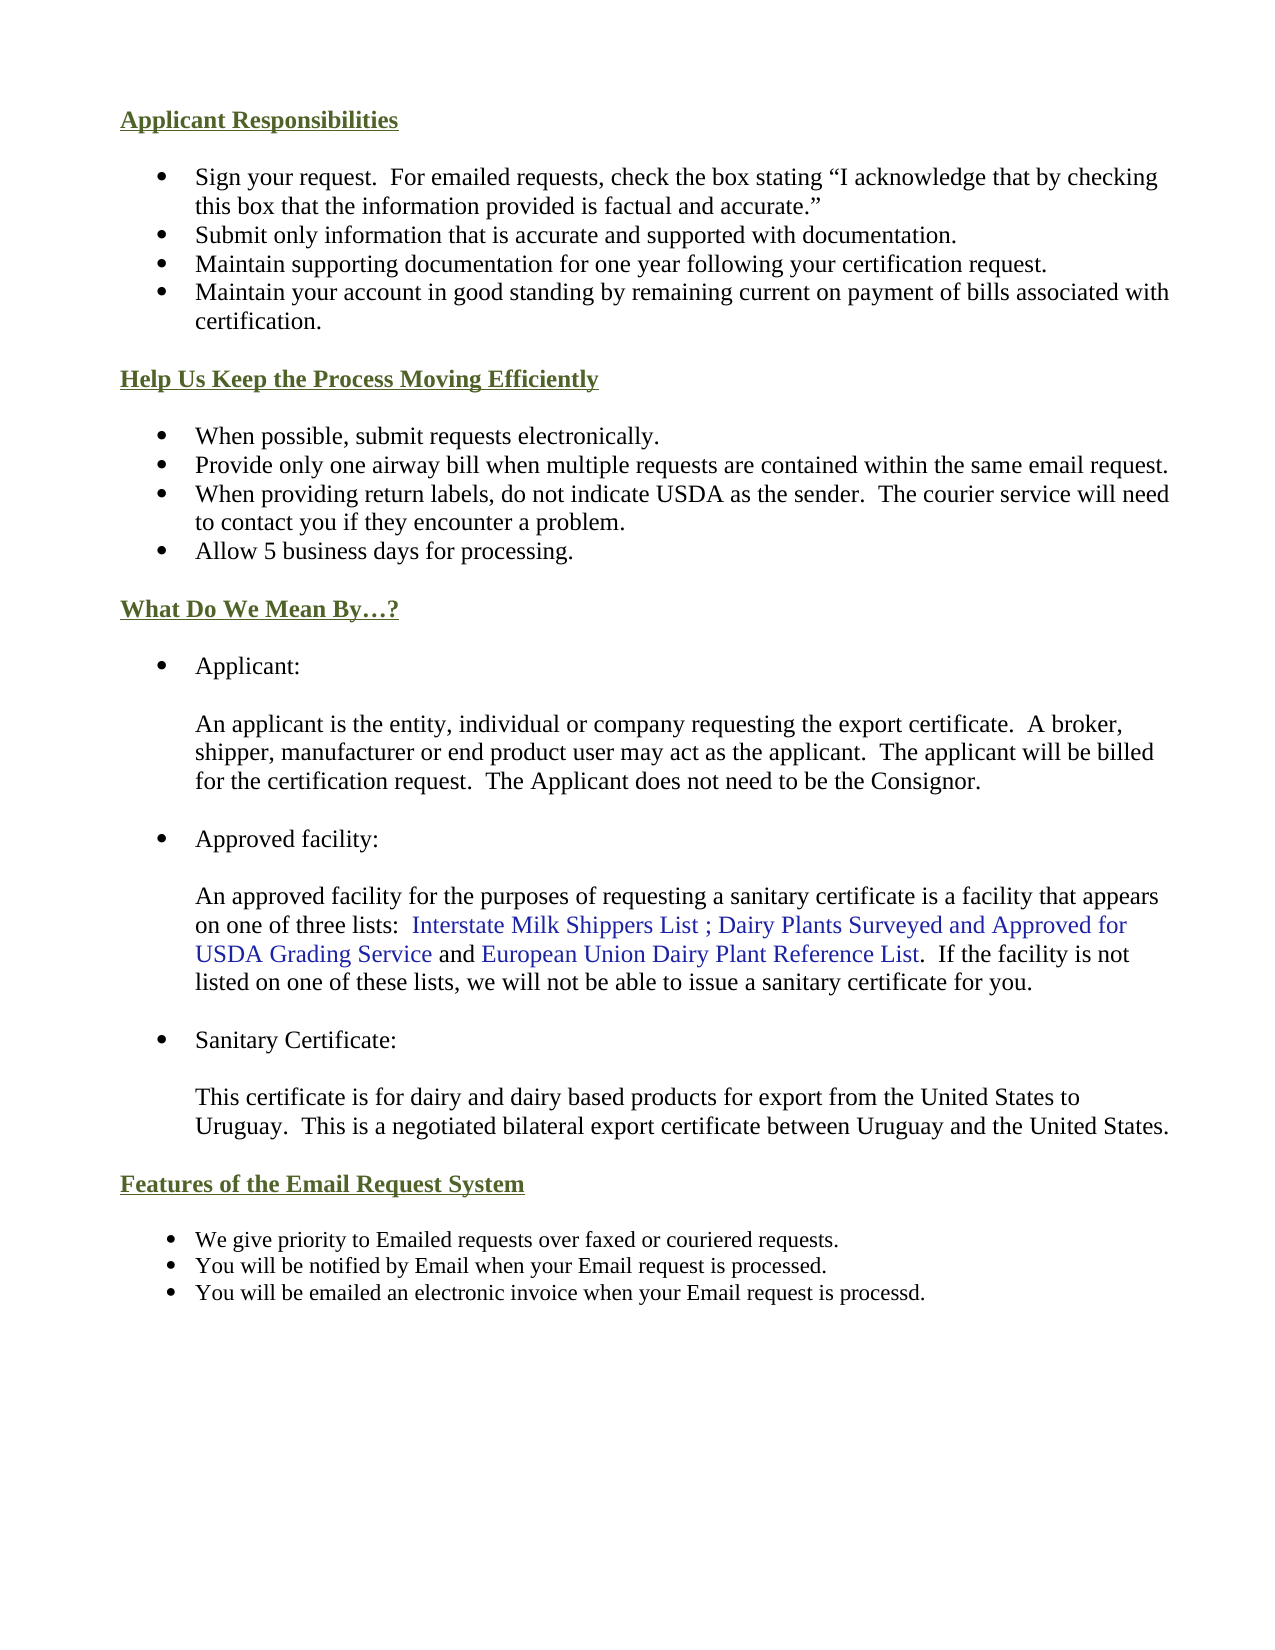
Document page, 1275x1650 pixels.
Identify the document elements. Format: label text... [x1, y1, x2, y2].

text An approved facility for the purposes of requesting a sanitary certificate is a facility that appears on one of three lists: Interstate Milk Shippers List ; Dairy Plants Surveyed and Approved for USDA Grading Service and European Union Dairy Plant Reference List. If the facility is not listed on one of these lists, we will not be able to issue a sanitary certificate for you. [195, 881, 1170, 996]
list Approved facility: [157, 824, 1170, 852]
text This certificate is for dairy and dairy based products for export from the United States to Uruguay. This is a negotiated bilateral export certificate between Uruguay and the United States. [195, 1082, 1170, 1140]
list You will be emailed an electronic invoice when your Email request is processd. [167, 1279, 1170, 1305]
list When possible, submit requests electronically. [157, 421, 1170, 450]
list Provide only one airway bill when multiple requests are contained within the same email request. [157, 450, 1170, 479]
list Submit only information that is accurate and supported with documentation. [157, 220, 1170, 249]
list When providing return labels, do not indicate USDA as the sender. The courier service will need to contact you if they encounter a problem. [157, 479, 1170, 536]
text Help Us Keep the Process Moving Efficiently [120, 364, 1170, 392]
list Sign your request. For emailed requests, check the box stating “I acknowledge that by checking this box that the information provided is factual and accurate.” [157, 162, 1170, 220]
list You will be notified by Email when your Email request is processed. [167, 1253, 1170, 1279]
list Maintain your account in good standing by remaining current on payment of bills associated with certification. [157, 277, 1170, 335]
text Applicant Responsibilities [120, 105, 1170, 134]
list Maintain supporting documentation for one year following your certification request. [157, 249, 1170, 277]
list Applicant: [157, 651, 1170, 680]
text Features of the Email Request System [120, 1169, 1170, 1197]
list We give priority to Emailed requests over faxed or couriered requests. [167, 1226, 1170, 1253]
text An applicant is the entity, individual or company requesting the export certificate. A broker, shipper, manufacturer or end product user may act as the applicant. The applicant will be billed for the certification request. The Applicant does not need to be the Consignor. [195, 709, 1170, 795]
list Sanitary Certificate: [157, 1025, 1170, 1054]
text What Do We Mean By…? [120, 594, 1170, 622]
list Allow 5 business days for processing. [157, 536, 1170, 565]
